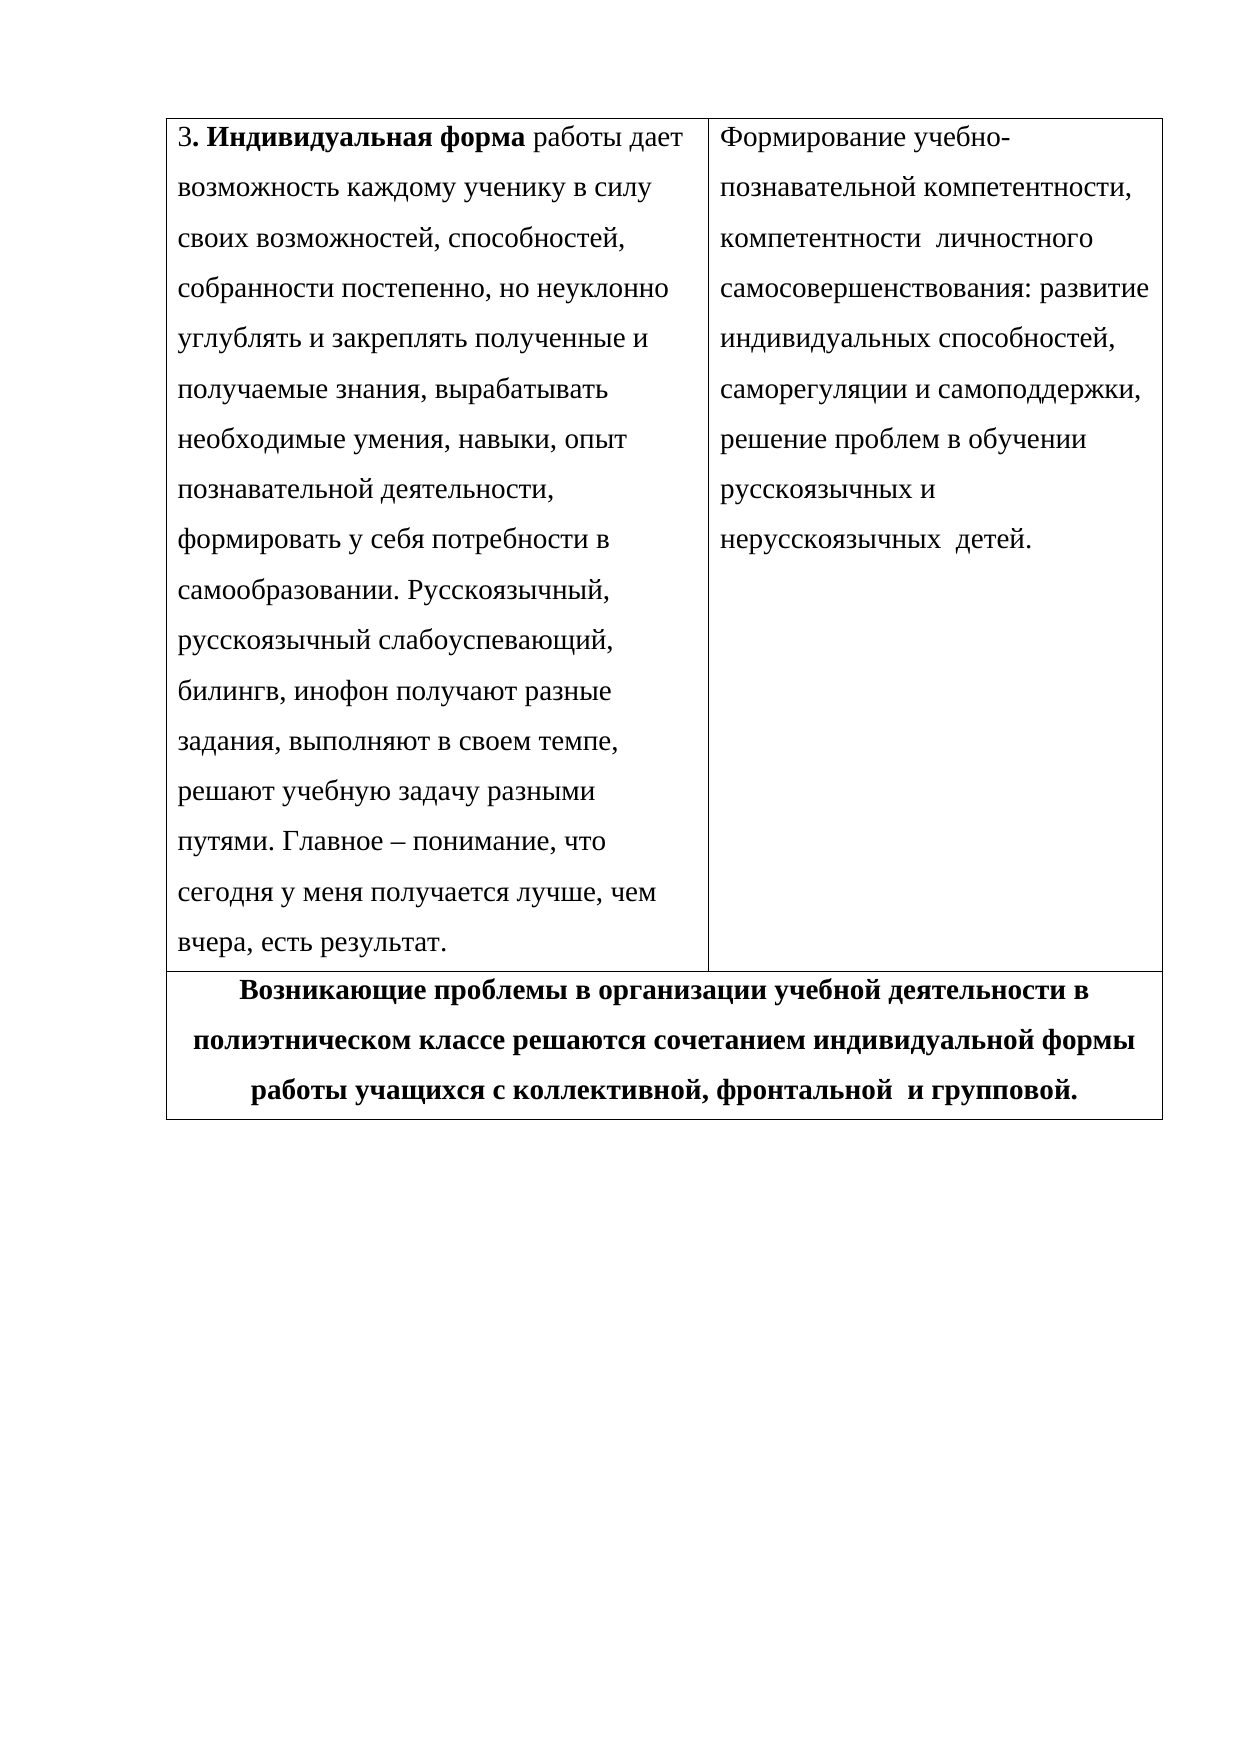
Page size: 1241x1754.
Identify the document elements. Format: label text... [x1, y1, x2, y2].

table_cell 3. Индивидуальная форма работы дает возможность каждому ученику в силу своих возможностей, способностей, собранности постепенно, но неуклонно углублять и закреплять полученные и получаемые знания, вырабатывать необходимые умения, навыки, опыт познавательной деятельности, формировать у себя потребности в самообразовании. Русскоязычный, русскоязычный слабоуспевающий, билингв, инофон получают разные задания, выполняют в своем темпе, решают учебную задачу разными путями. Главное – понимание, что сегодня у меня получается лучше, чем вчера, есть результат. [167, 119, 708, 971]
table_cell Возникающие проблемы в организации учебной деятельности в полиэтническом классе решаются сочетанием индивидуальной формы работы учащихся с коллективной, фронтальной и групповой. [167, 972, 1162, 1119]
table_cell Формирование учебно-познавательной компетентности, компетентности личностного самосовершенствования: развитие индивидуальных способностей, саморегуляции и самоподдержки, решение проблем в обучении русскоязычных и нерусскоязычных детей. [709, 119, 1162, 971]
